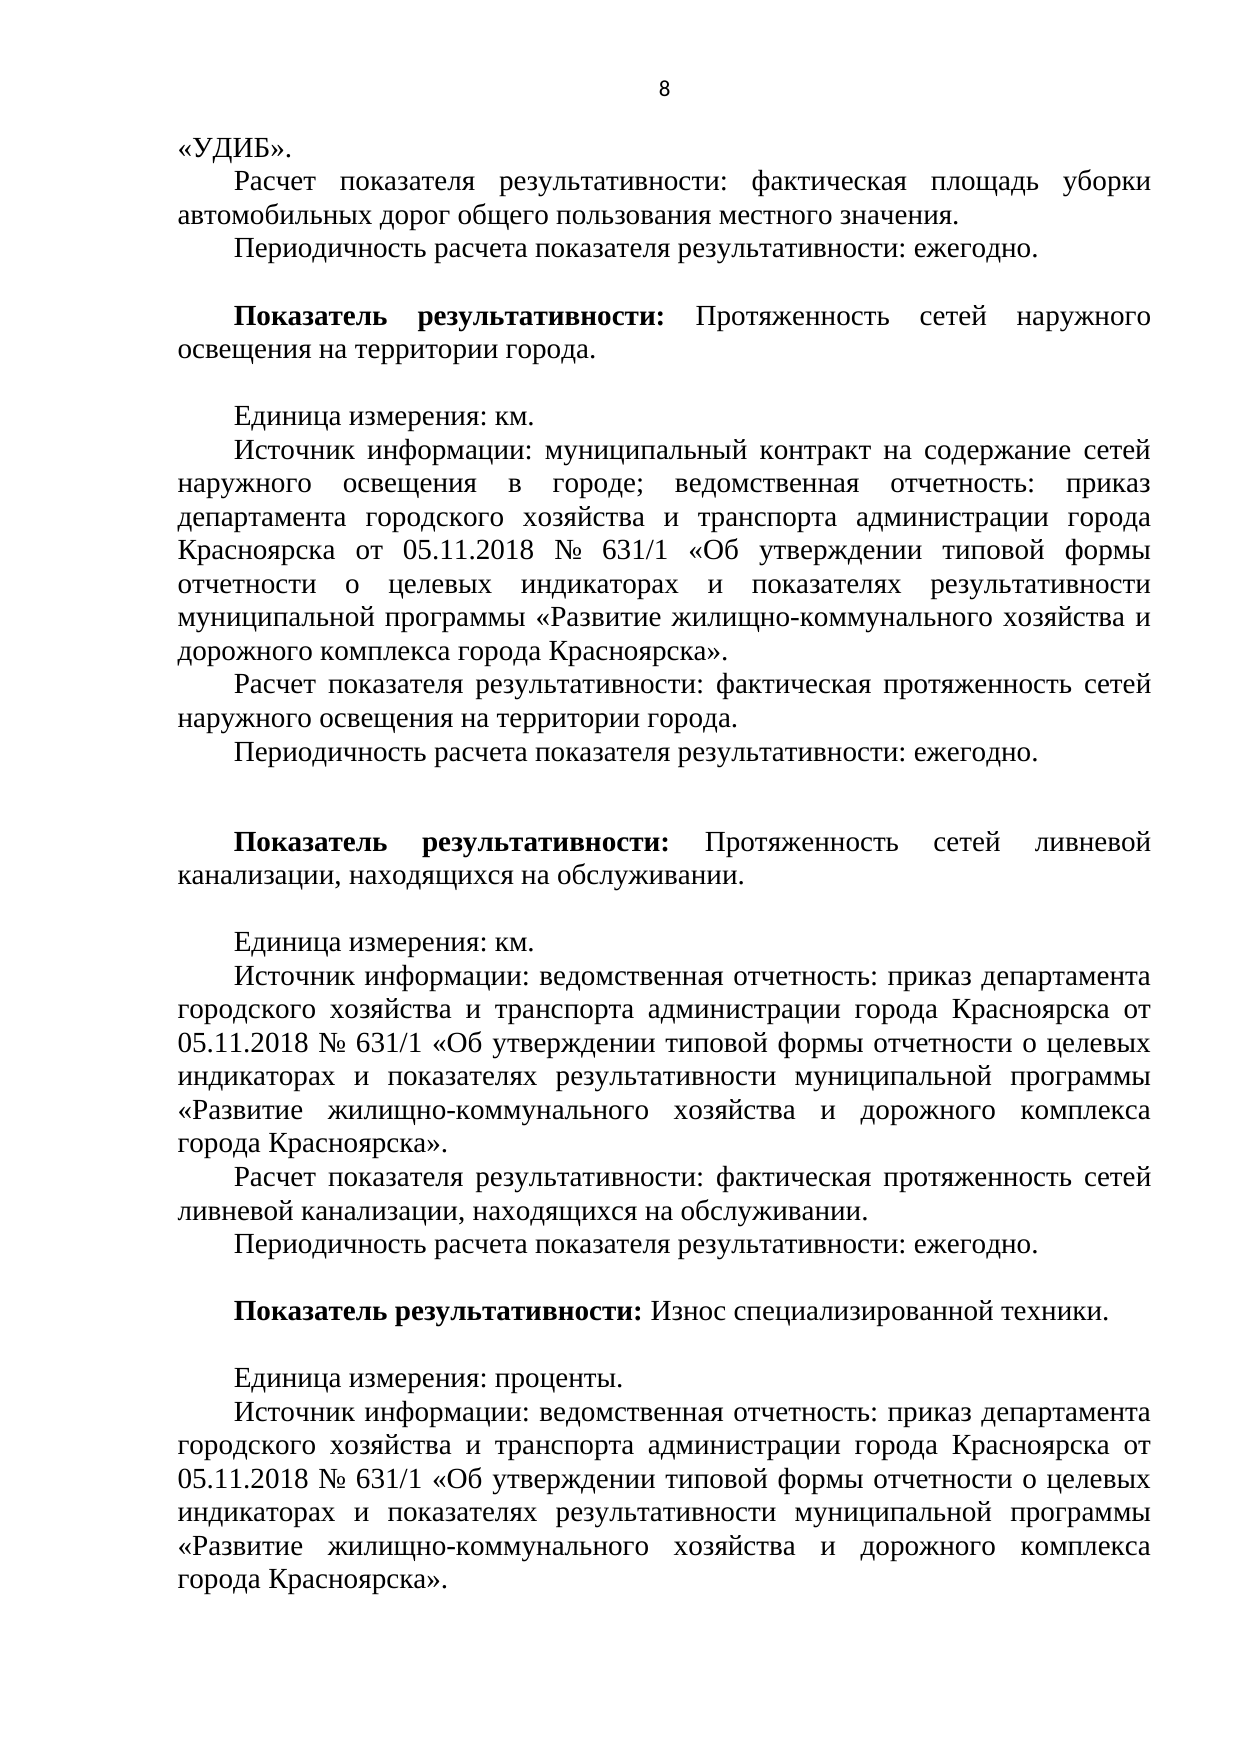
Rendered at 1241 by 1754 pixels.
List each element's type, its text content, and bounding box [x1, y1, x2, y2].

text Периодичность расчета показателя результативности: ежегодно. [177, 1226, 1152, 1260]
text Единица измерения: проценты. [177, 1360, 1152, 1394]
text Расчет показателя результативности: фактическая протяженность сетей наружного освещения на территории города. [177, 667, 1152, 734]
text Источник информации: муниципальный контракт на содержание сетей наружного освещения в городе; ведомственная отчетность: приказ департамента городского хозяйства и транспорта администрации города Красноярска от 05.11.2018 № 631/1 «Об утверждении типовой формы отчетности о целевых индикаторах и показателях результативности муниципальной программы «Развитие жилищно-коммунального хозяйства и дорожного комплекса города Красноярска». [177, 432, 1152, 667]
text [177, 130, 1152, 163]
text Расчет показателя результативности: фактическая площадь уборки автомобильных дорог общего пользования местного значения. [177, 163, 1152, 231]
text Единица измерения: км. [177, 398, 1152, 432]
text Показатель результативности: Протяженность сетей наружного освещения на территории города. [177, 298, 1152, 365]
text Источник информации: ведомственная отчетность: приказ департамента городского хозяйства и транспорта администрации города Красноярска от 05.11.2018 № 631/1 «Об утверждении типовой формы отчетности о целевых индикаторах и показателях результативности муниципальной программы «Развитие жилищно-коммунального хозяйства и дорожного комплекса города Красноярска». [177, 1394, 1152, 1595]
text Показатель результативности: Протяженность сетей ливневой канализации, находящихся на обслуживании. [177, 824, 1152, 891]
text Единица измерения: км. [177, 924, 1152, 958]
text Показатель результативности: Износ специализированной техники. [177, 1293, 1152, 1327]
text Периодичность расчета показателя результативности: ежегодно. [177, 734, 1152, 767]
text Периодичность расчета показателя результативности: ежегодно. [177, 231, 1152, 264]
text Источник информации: ведомственная отчетность: приказ департамента городского хозяйства и транспорта администрации города Красноярска от 05.11.2018 № 631/1 «Об утверждении типовой формы отчетности о целевых индикаторах и показателях результативности муниципальной программы «Развитие жилищно-коммунального хозяйства и дорожного комплекса города Красноярска». [177, 958, 1152, 1159]
text Расчет показателя результативности: фактическая протяженность сетей ливневой канализации, находящихся на обслуживании. [177, 1159, 1152, 1226]
